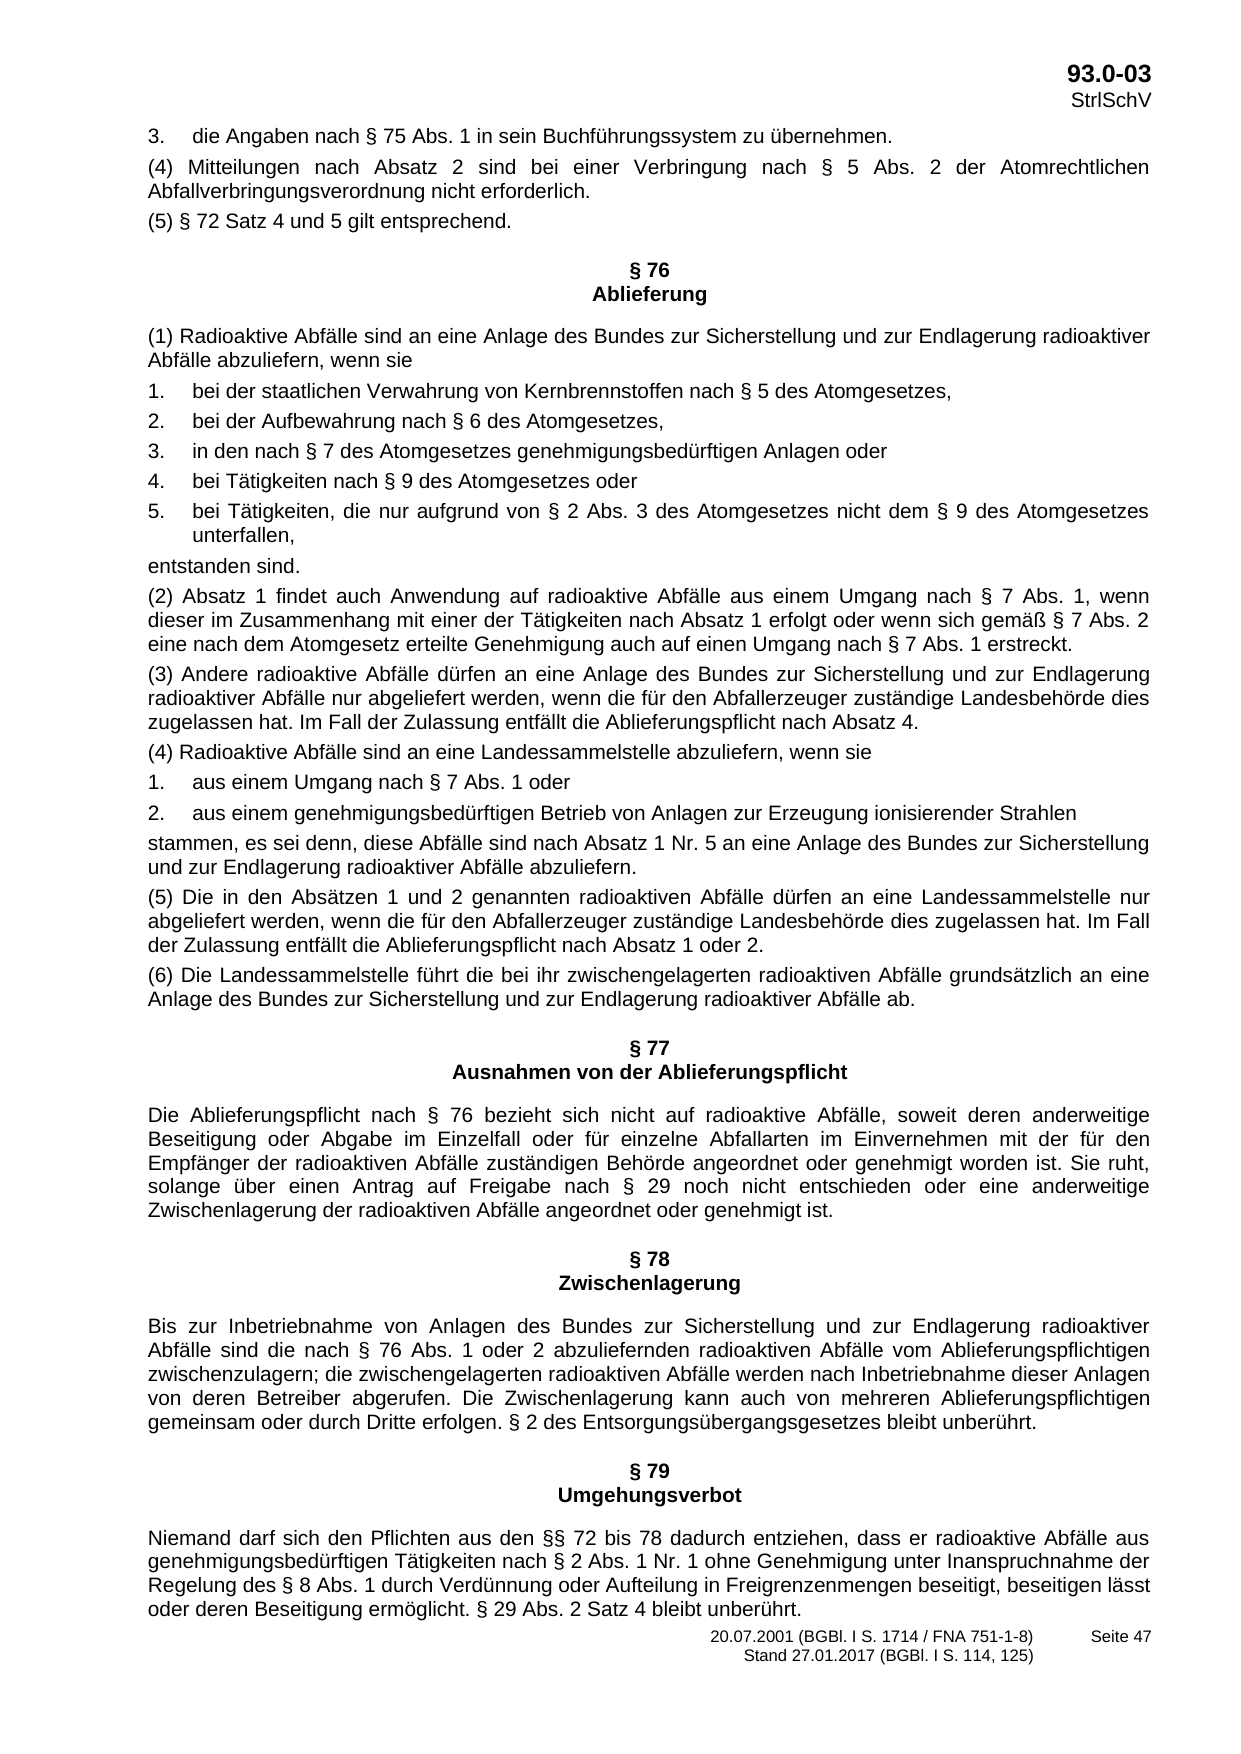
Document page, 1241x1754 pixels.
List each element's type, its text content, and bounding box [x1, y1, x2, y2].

text (6) Die Landessammelstelle führt die bei ihr zwischengelagerten radioaktiven Abfälle grundsätzlich an eine Anlage des Bundes zur Sicherstellung und zur Endlagerung radioaktiver Abfälle ab. [148, 963, 1152, 1011]
text 3. in den nach § 7 des Atomgesetzes genehmigungsbedürftigen Anlagen oder [148, 439, 1152, 463]
text (2) Absatz 1 findet auch Anwendung auf radioaktive Abfälle aus einem Umgang nach § 7 Abs. 1, wenn dieser im Zusammenhang mit einer der Tätigkeiten nach Absatz 1 erfolgt oder wenn sich gemäß § 7 Abs. 2 eine nach dem Atomgesetz erteilte Genehmigung auch auf einen Umgang nach § 7 Abs. 1 erstreckt. [148, 584, 1152, 656]
text 2. aus einem genehmigungsbedürftigen Betrieb von Anlagen zur Erzeugung ionisierender Strahlen [148, 800, 1152, 824]
text Die Ablieferungspflicht nach § 76 bezieht sich nicht auf radioaktive Abfälle, soweit deren anderweitige Beseitigung oder Abgabe im Einzelfall oder für einzelne Abfallarten im Einvernehmen mit der für den Empfänger der radioaktiven Abfälle zuständigen Behörde angeordnet oder genehmigt worden ist. Sie ruht, solange über einen Antrag auf Freigabe nach § 29 noch nicht entschieden oder eine anderweitige Zwischenlagerung der radioaktiven Abfälle angeordnet oder genehmigt ist. [148, 1102, 1152, 1222]
text (1) Radioaktive Abfälle sind an eine Anlage des Bundes zur Sicherstellung und zur Endlagerung radioaktiver Abfälle abzuliefern, wenn sie [148, 324, 1152, 372]
text entstanden sind. [148, 553, 1152, 577]
text 1. aus einem Umgang nach § 7 Abs. 1 oder [148, 770, 1152, 794]
text (4) Mitteilungen nach Absatz 2 sind bei einer Verbringung nach § 5 Abs. 2 der Atomrechtlichen Abfallverbringungsverordnung nicht erforderlich. [148, 154, 1152, 202]
text (5) Die in den Absätzen 1 und 2 genannten radioaktiven Abfälle dürfen an eine Landessammelstelle nur abgeliefert werden, wenn die für den Abfallerzeuger zuständige Landesbehörde dies zugelassen hat. Im Fall der Zulassung entfällt die Ablieferungspflicht nach Absatz 1 oder 2. [148, 885, 1152, 957]
text (3) Andere radioaktive Abfälle dürfen an eine Anlage des Bundes zur Sicherstellung und zur Endlagerung radioaktiver Abfälle nur abgeliefert werden, wenn die für den Abfallerzeuger zuständige Landesbehörde dies zugelassen hat. Im Fall der Zulassung entfällt die Ablieferungspflicht nach Absatz 4. [148, 662, 1152, 734]
text 1. bei der staatlichen Verwahrung von Kernbrennstoffen nach § 5 des Atomgesetzes, [148, 378, 1152, 402]
subtitle § 76 Ablieferung [148, 258, 1152, 306]
text 4. bei Tätigkeiten nach § 9 des Atomgesetzes oder [148, 469, 1152, 493]
text Niemand darf sich den Pflichten aus den §§ 72 bis 78 dadurch entziehen, dass er radioaktive Abfälle aus genehmigungsbedürftigen Tätigkeiten nach § 2 Abs. 1 Nr. 1 ohne Genehmigung unter Inanspruchnahme der Regelung des § 8 Abs. 1 durch Verdünnung oder Aufteilung in Freigrenzenmengen beseitigt, beseitigen lässt oder deren Beseitigung ermöglicht. § 29 Abs. 2 Satz 4 bleibt unberührt. [148, 1525, 1152, 1621]
text stammen, es sei denn, diese Abfälle sind nach Absatz 1 Nr. 5 an eine Anlage des Bundes zur Sicherstellung und zur Endlagerung radioaktiver Abfälle abzuliefern. [148, 831, 1152, 878]
text Bis zur Inbetriebnahme von Anlagen des Bundes zur Sicherstellung und zur Endlagerung radioaktiver Abfälle sind die nach § 76 Abs. 1 oder 2 abzuliefernden radioaktiven Abfälle vom Ablieferungspflichtigen zwischenzulagern; die zwischengelagerten radioaktiven Abfälle werden nach Inbetriebnahme dieser Anlagen von deren Betreiber abgerufen. Die Zwischenlagerung kann auch von mehreren Ablieferungspflichtigen gemeinsam oder durch Dritte erfolgen. § 2 des Entsorgungsübergangsgesetzes bleibt unberührt. [148, 1314, 1152, 1434]
text 5. bei Tätigkeiten, die nur aufgrund von § 2 Abs. 3 des Atomgesetzes nicht dem § 9 des Atomgesetzes unterfallen, [148, 499, 1152, 547]
text (5) § 72 Satz 4 und 5 gilt entsprechend. [148, 209, 1152, 233]
subtitle § 77 Ausnahmen von der Ablieferungspflicht [148, 1036, 1152, 1084]
text 3. die Angaben nach § 75 Abs. 1 in sein Buchführungssystem zu übernehmen. [148, 124, 1152, 148]
text (4) Radioaktive Abfälle sind an eine Landessammelstelle abzuliefern, wenn sie [148, 740, 1152, 764]
subtitle § 78 Zwischenlagerung [148, 1247, 1152, 1295]
text 2. bei der Aufbewahrung nach § 6 des Atomgesetzes, [148, 409, 1152, 433]
subtitle § 79 Umgehungsverbot [148, 1459, 1152, 1507]
